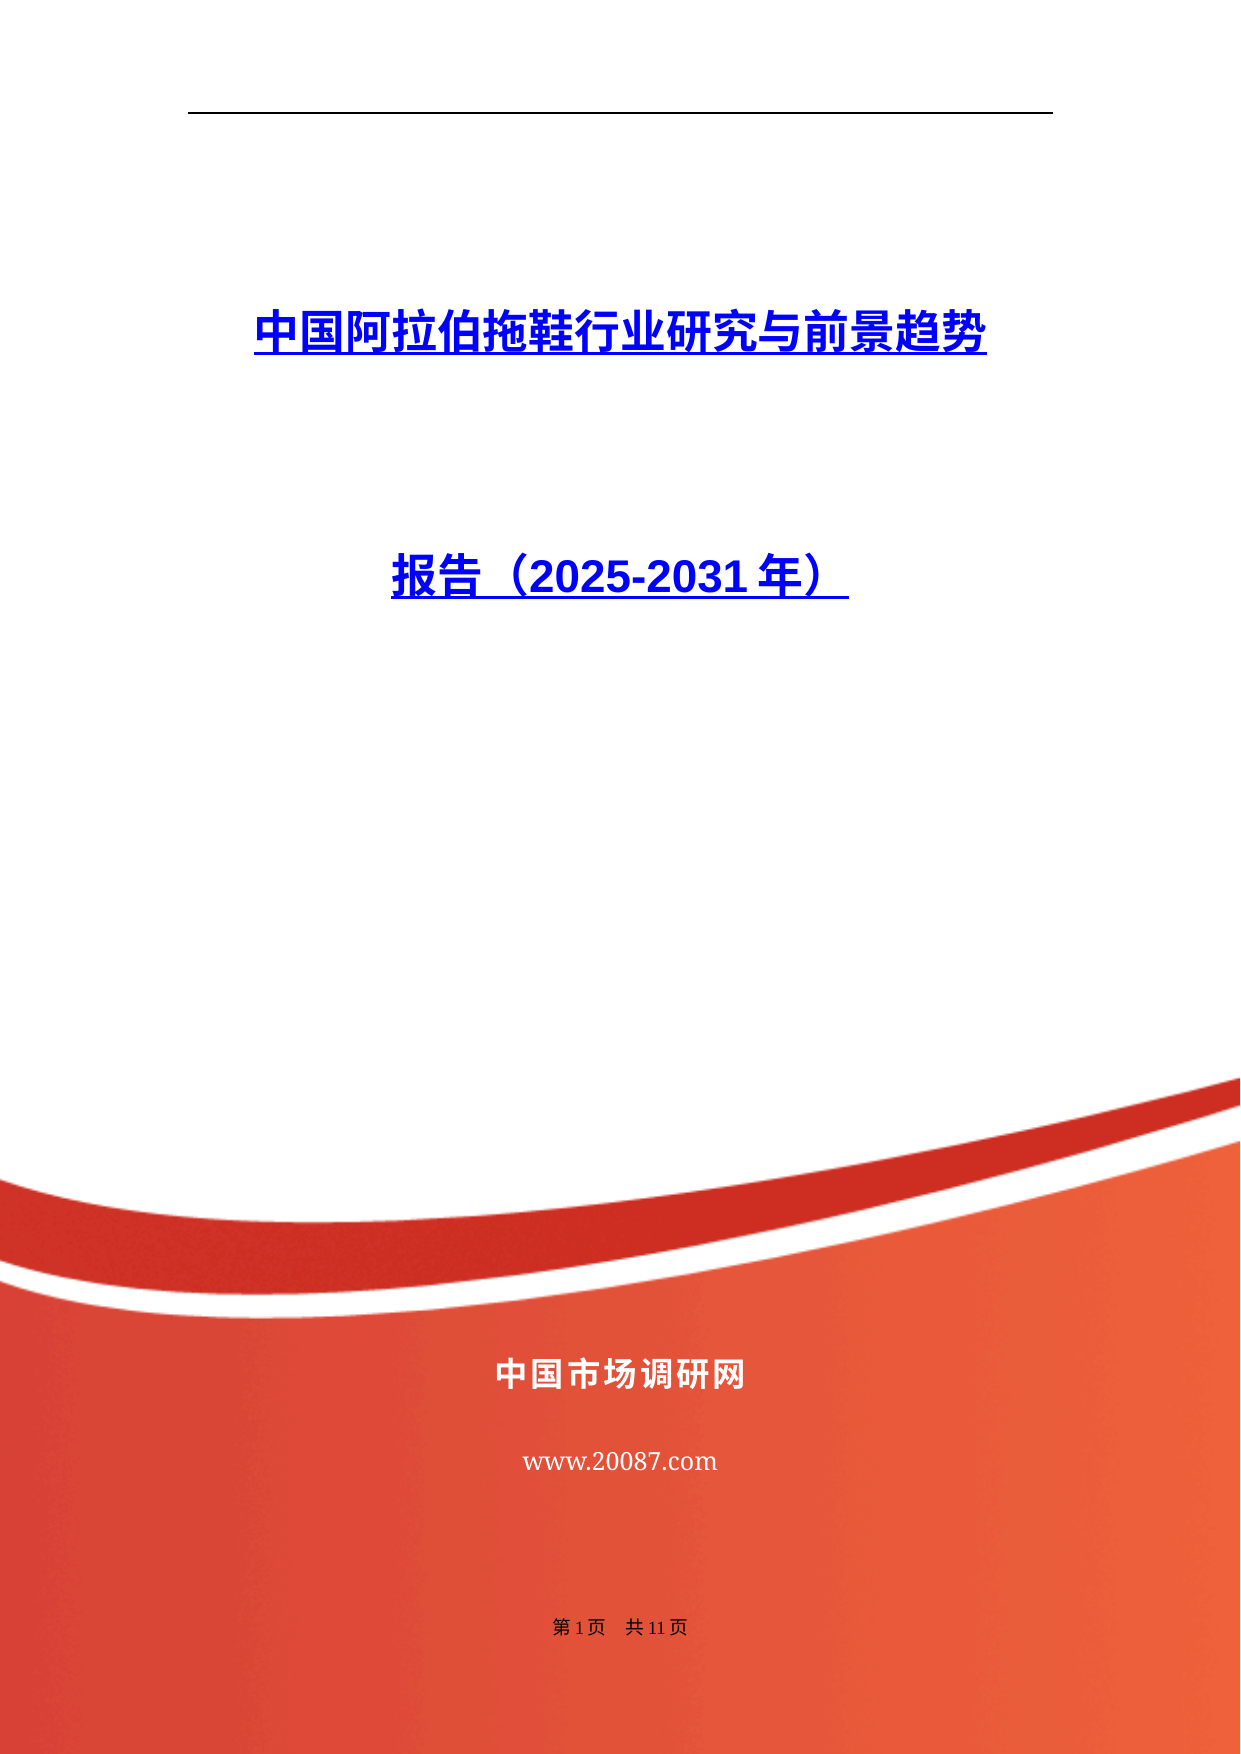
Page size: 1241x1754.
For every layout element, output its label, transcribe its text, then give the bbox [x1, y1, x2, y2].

subtitle 中国市场调研网 [187, 1339, 1053, 1404]
text www.20087.com [187, 1428, 1053, 1493]
picture [0, 1006, 1241, 1754]
table_header 中国阿拉伯拖鞋行业研究与前景趋势报告（2025-2031年） [188, 207, 1053, 773]
